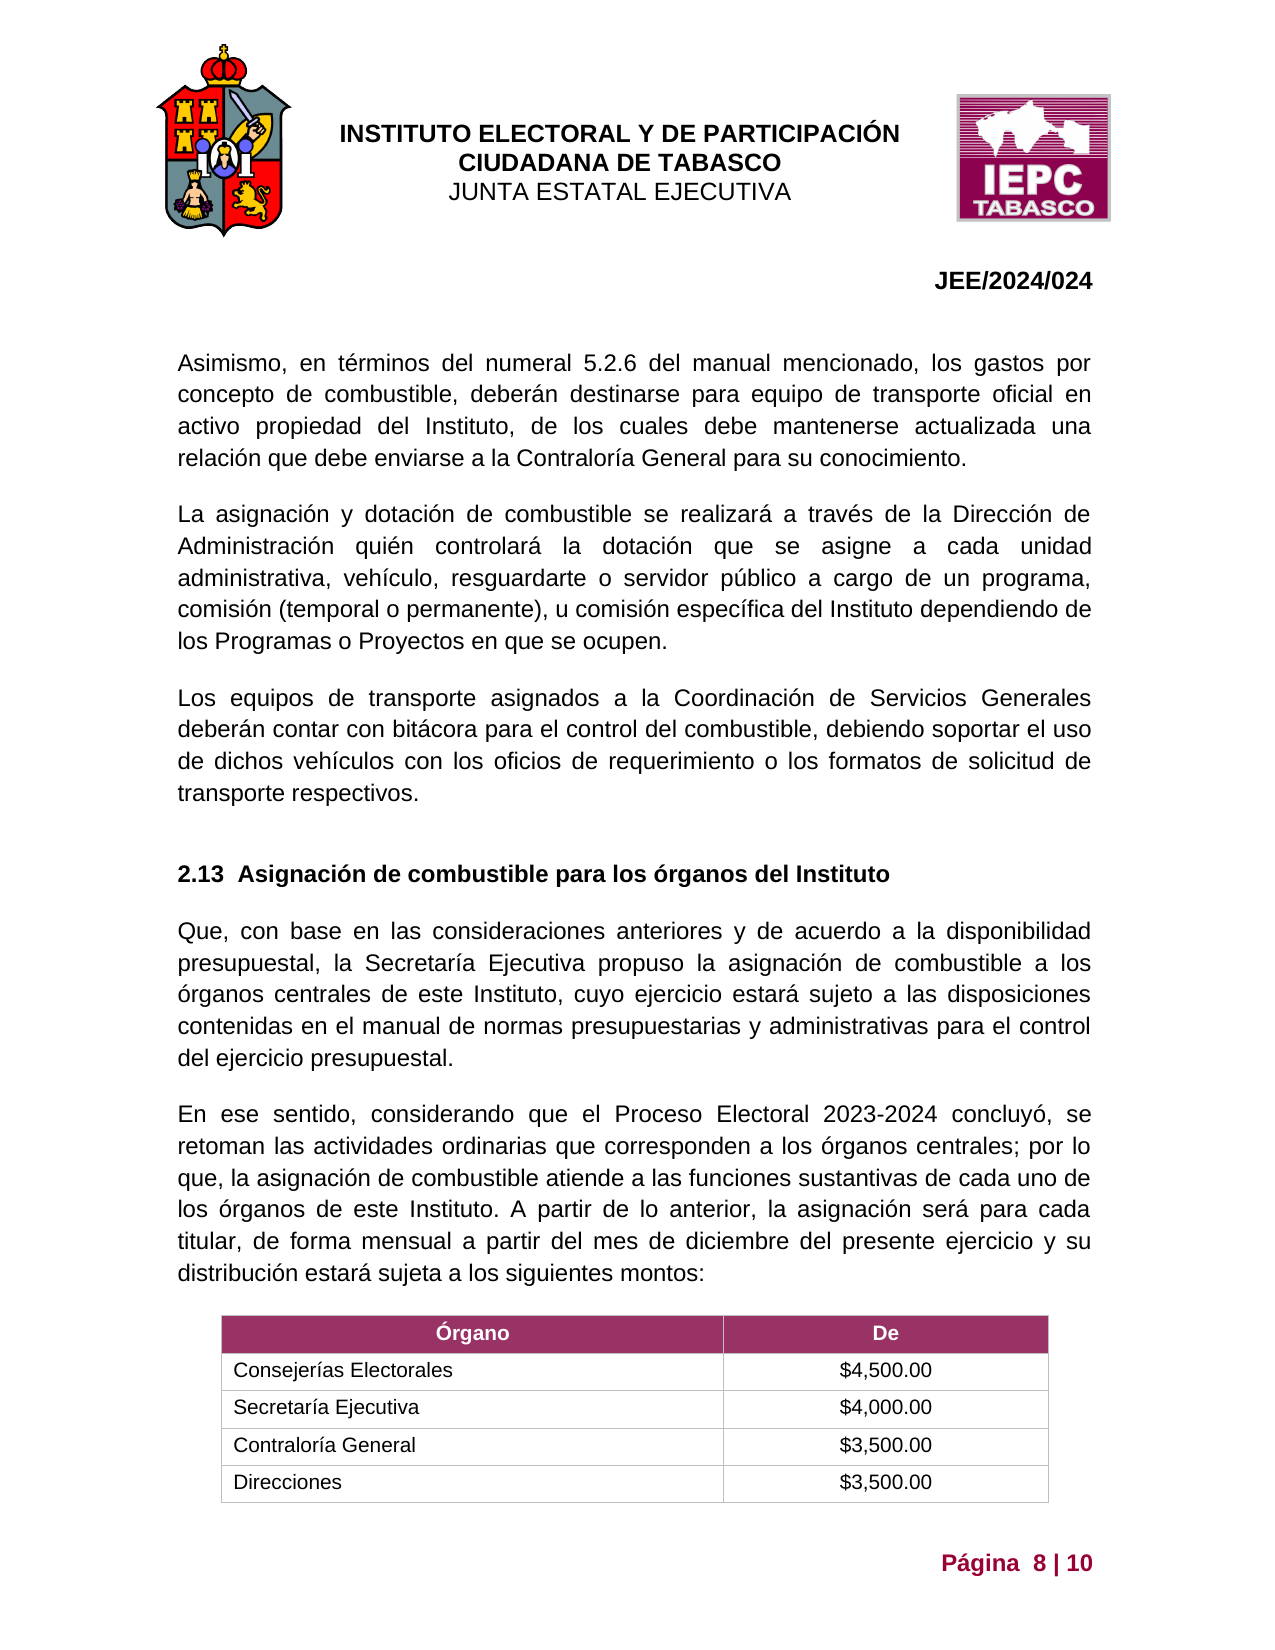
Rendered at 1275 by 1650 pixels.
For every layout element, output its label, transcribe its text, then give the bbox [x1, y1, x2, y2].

text Asimismo, en términos del numeral 5.2.6 del manual mencionado, los gastos por concepto de combustible, deberán destinarse para equipo de transporte oficial en activo propiedad del Instituto, de los cuales debe mantenerse actualizada una relación que debe enviarse a la Contraloría General para su conocimiento. [177, 348, 1093, 471]
text En ese sentido, considerando que el Proceso Electoral 2023-2024 concluyó, se retoman las actividades ordinarias que corresponden a los órganos centrales; por lo que, la asignación de combustible atiende a las funciones sustantivas de cada uno de los órganos de este Instituto. A partir de lo anterior, la asignación será para cada titular, de forma mensual a partir del mes de diciembre del presente ejercicio y su distribución estará sujeta a los siguientes montos: [177, 1100, 1093, 1286]
text La asignación y dotación de combustible se realizará a través de la Dirección de Administración quién controlará la dotación que se asigne a cada unidad administrativa, vehículo, resguardarte o servidor público a cargo de un programa, comisión (temporal o permanente), u comisión específica del Instituto dependiendo de los Programas o Proyectos en que se ocupen. [177, 500, 1093, 654]
table_cell $4,500.00 [724, 1354, 1048, 1390]
text Los equipos de transporte asignados a la Coordinación de Servicios Generales deberán contar con bitácora para el control del combustible, debiendo soportar el uso de dichos vehículos con los oficios de requerimiento o los formatos de solicitud de transporte respectivos. [177, 683, 1093, 806]
table_header De [724, 1316, 1048, 1353]
picture [147, 44, 295, 241]
picture [956, 94, 1111, 222]
table_cell $3,500.00 [724, 1429, 1048, 1465]
table_cell Contraloría General [222, 1429, 723, 1465]
text Que, con base en las consideraciones anteriores y de acuerdo a la disponibilidad presupuestal, la Secretaría Ejecutiva propuso la asignación de combustible a los órganos centrales de este Instituto, cuyo ejercicio estará sujeto a las disposiciones contenidas en el manual de normas presupuestarias y administrativas para el control del ejercicio presupuestal. [177, 917, 1093, 1071]
table_cell Direcciones [222, 1466, 723, 1502]
table_cell Secretaría Ejecutiva [222, 1391, 723, 1427]
table_cell $3,500.00 [724, 1466, 1048, 1502]
table_header Órgano [222, 1316, 723, 1353]
table_cell Consejerías Electorales [222, 1354, 723, 1390]
subtitle Asignación de combustible para los órganos del Instituto [177, 860, 1093, 888]
table_cell $4,000.00 [724, 1391, 1048, 1427]
